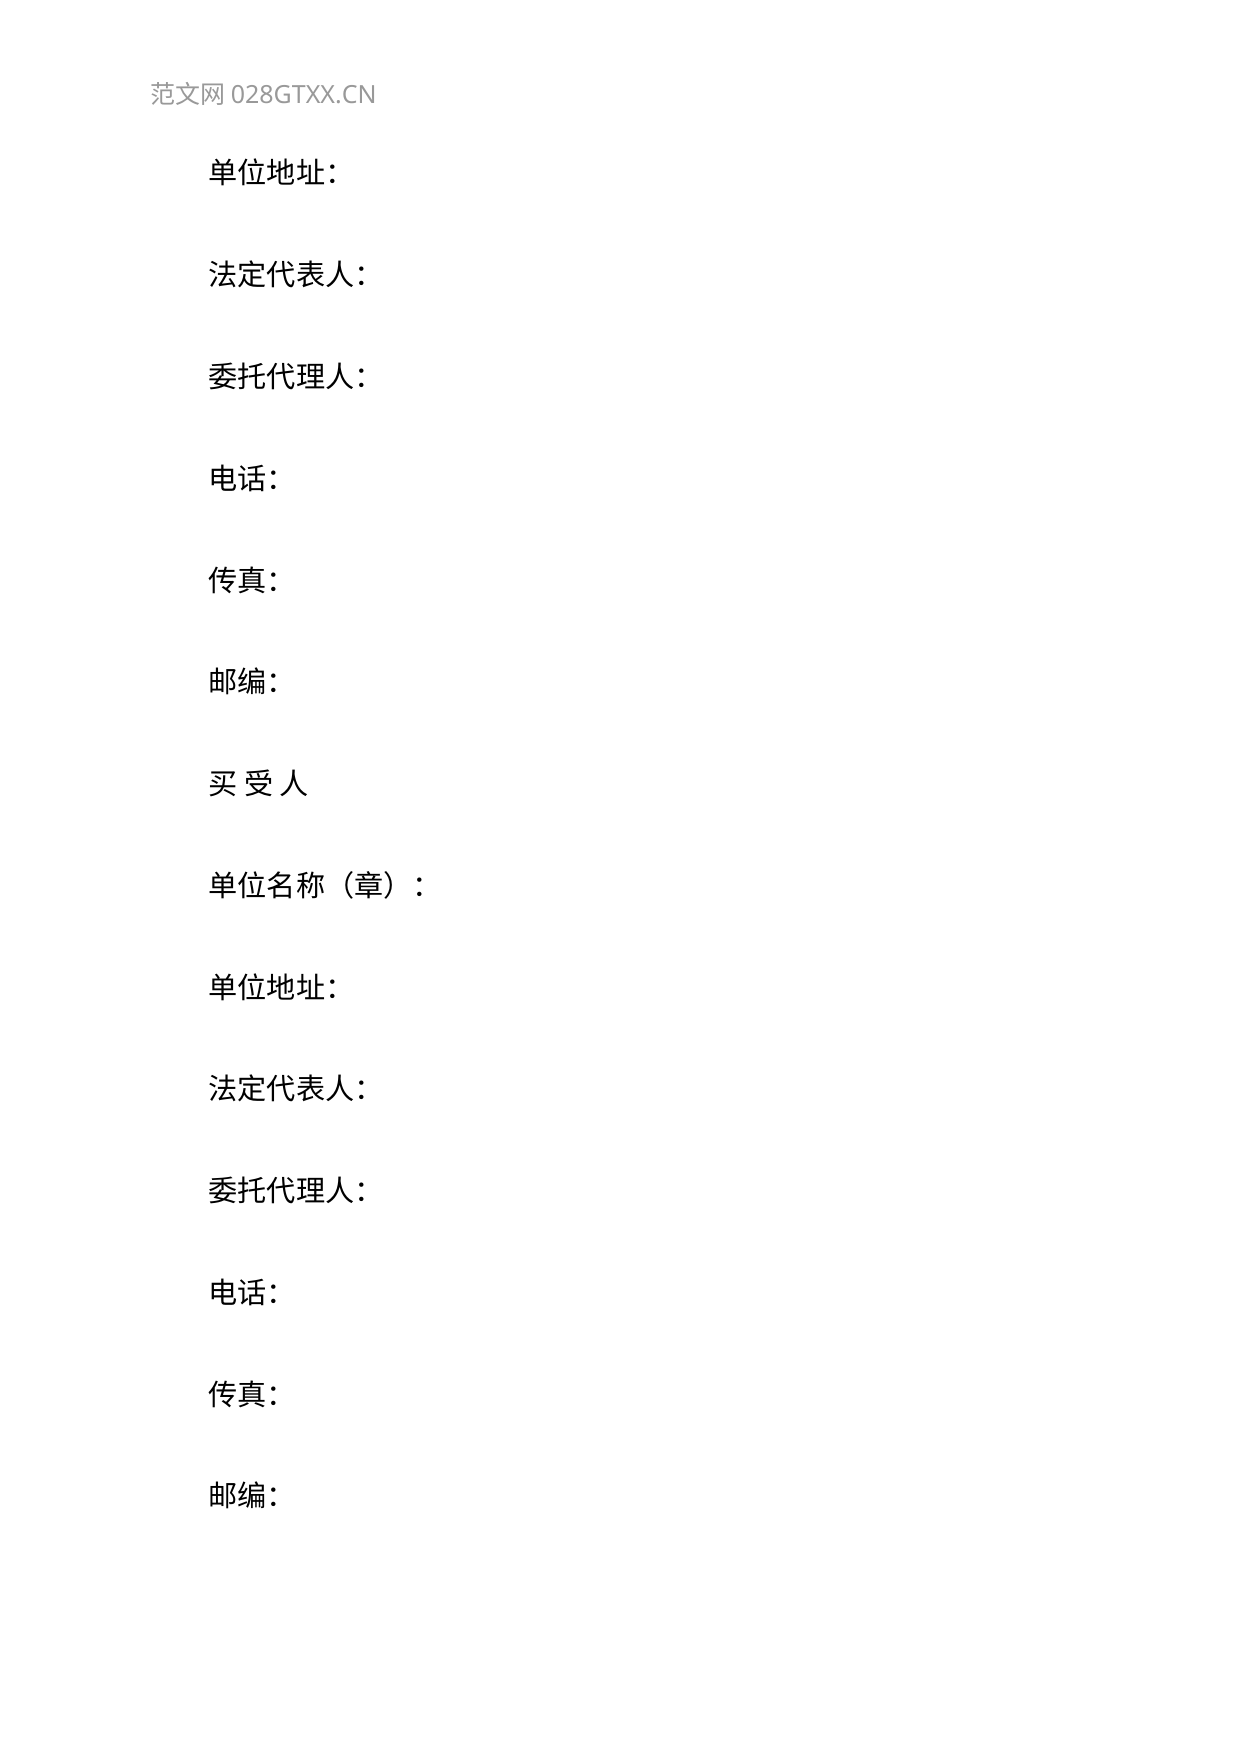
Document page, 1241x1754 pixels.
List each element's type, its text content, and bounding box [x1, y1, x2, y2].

text 法定代表人： [150, 1066, 1090, 1108]
text 邮编： [150, 1473, 1090, 1515]
text 传真： [150, 557, 1090, 599]
text 买 受 人 [150, 761, 1090, 803]
text 单位名称（章）： [150, 862, 1090, 905]
text 电话： [150, 1269, 1090, 1312]
text 单位地址： [150, 964, 1090, 1006]
text 委托代理人： [150, 1168, 1090, 1210]
text 邮编： [150, 659, 1090, 701]
text 法定代表人： [150, 252, 1090, 294]
text 传真： [150, 1371, 1090, 1413]
text 电话： [150, 455, 1090, 498]
text 委托代理人： [150, 353, 1090, 396]
text 单位地址： [150, 150, 1090, 192]
